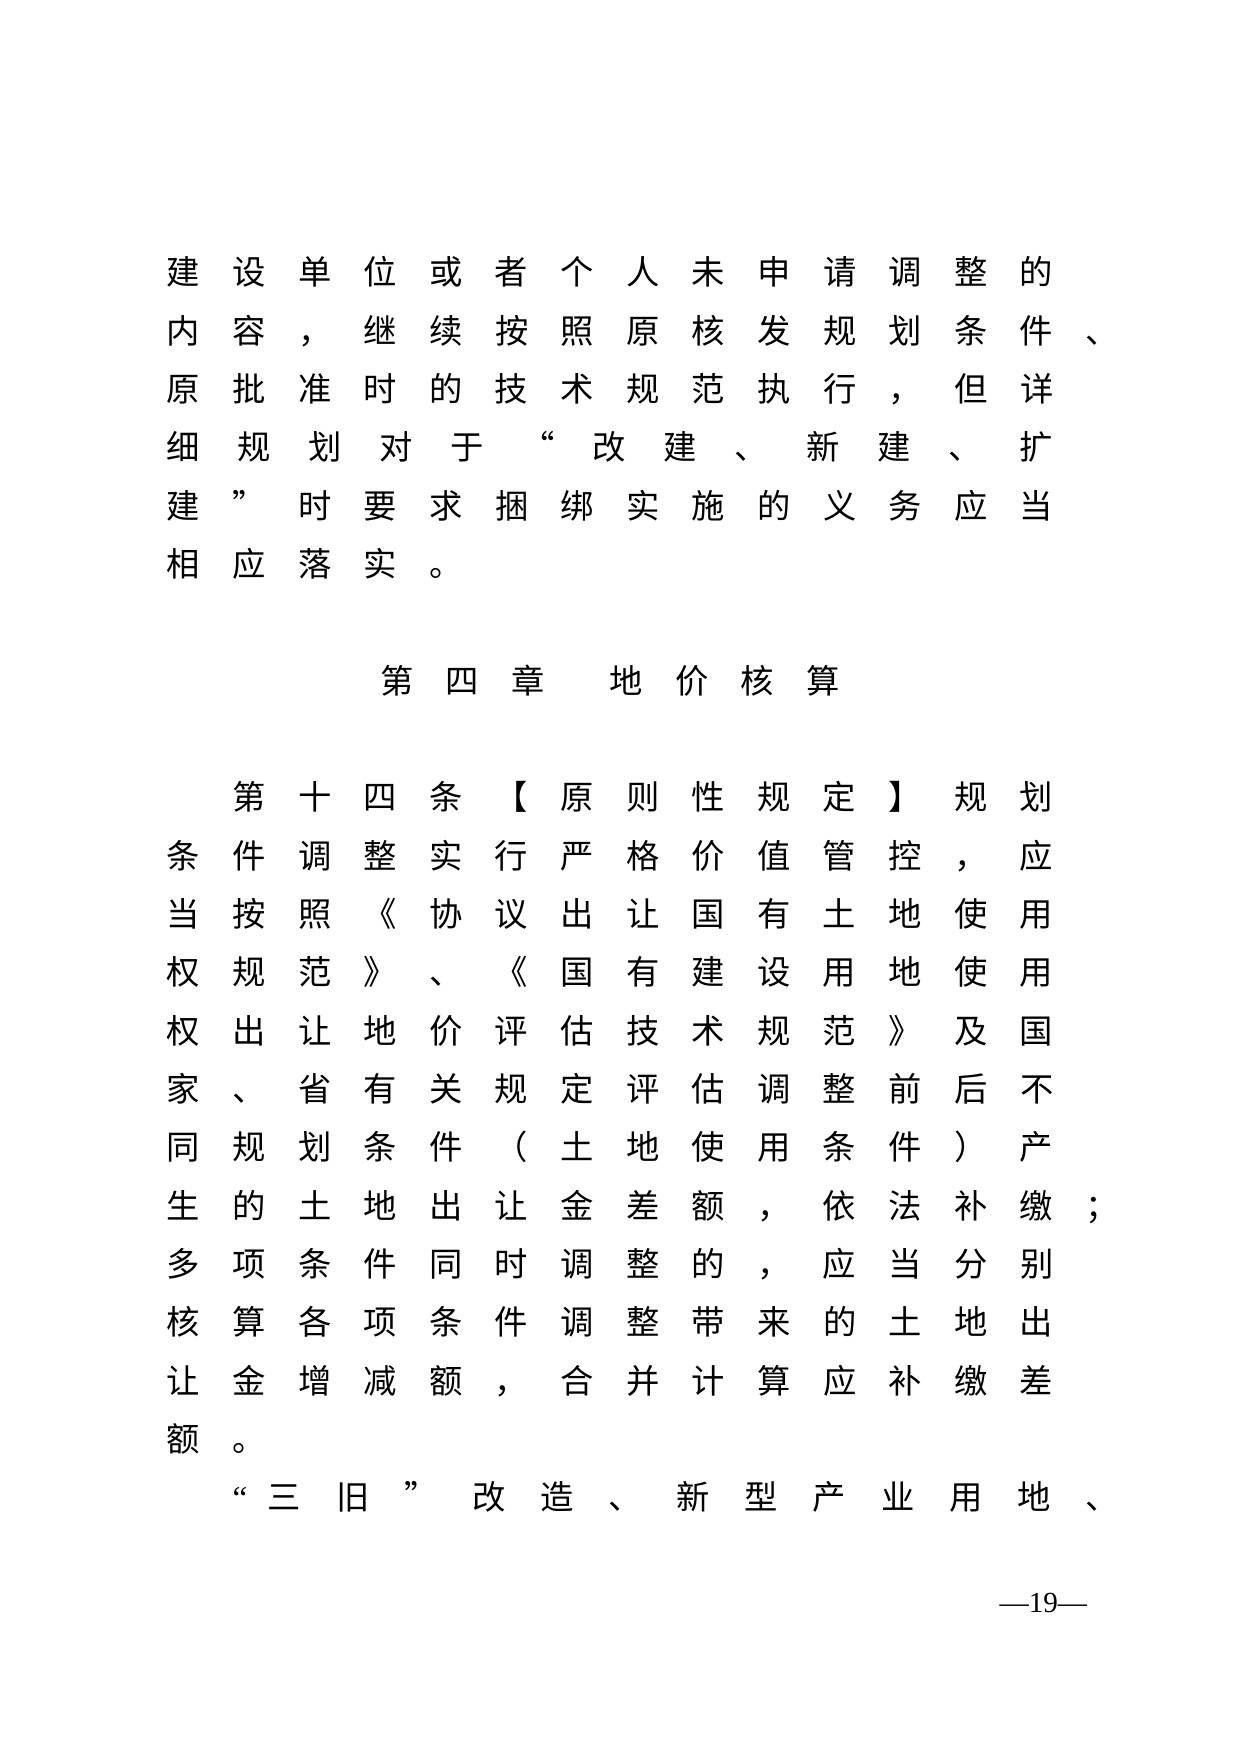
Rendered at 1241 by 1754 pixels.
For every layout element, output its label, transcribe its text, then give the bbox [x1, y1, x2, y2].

text 第四章 地价核算 [167, 649, 1085, 708]
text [167, 241, 1085, 591]
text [167, 1466, 1085, 1524]
text 第十四条【原则性规定】规划条件调整实行严格价值管控，应当按照《协议出让国有土地使用权规范》、《国有建设用地使用权出让地价评估技术规范》及国家、省有关规定评估调整前后不同规划条件（土地使用条件）产生的土地出让金差额，依法补缴；多项条件同时调整的，应当分别核算各项条件调整带来的土地出让金增减额，合并计算应补缴差额。 [167, 766, 1085, 1466]
